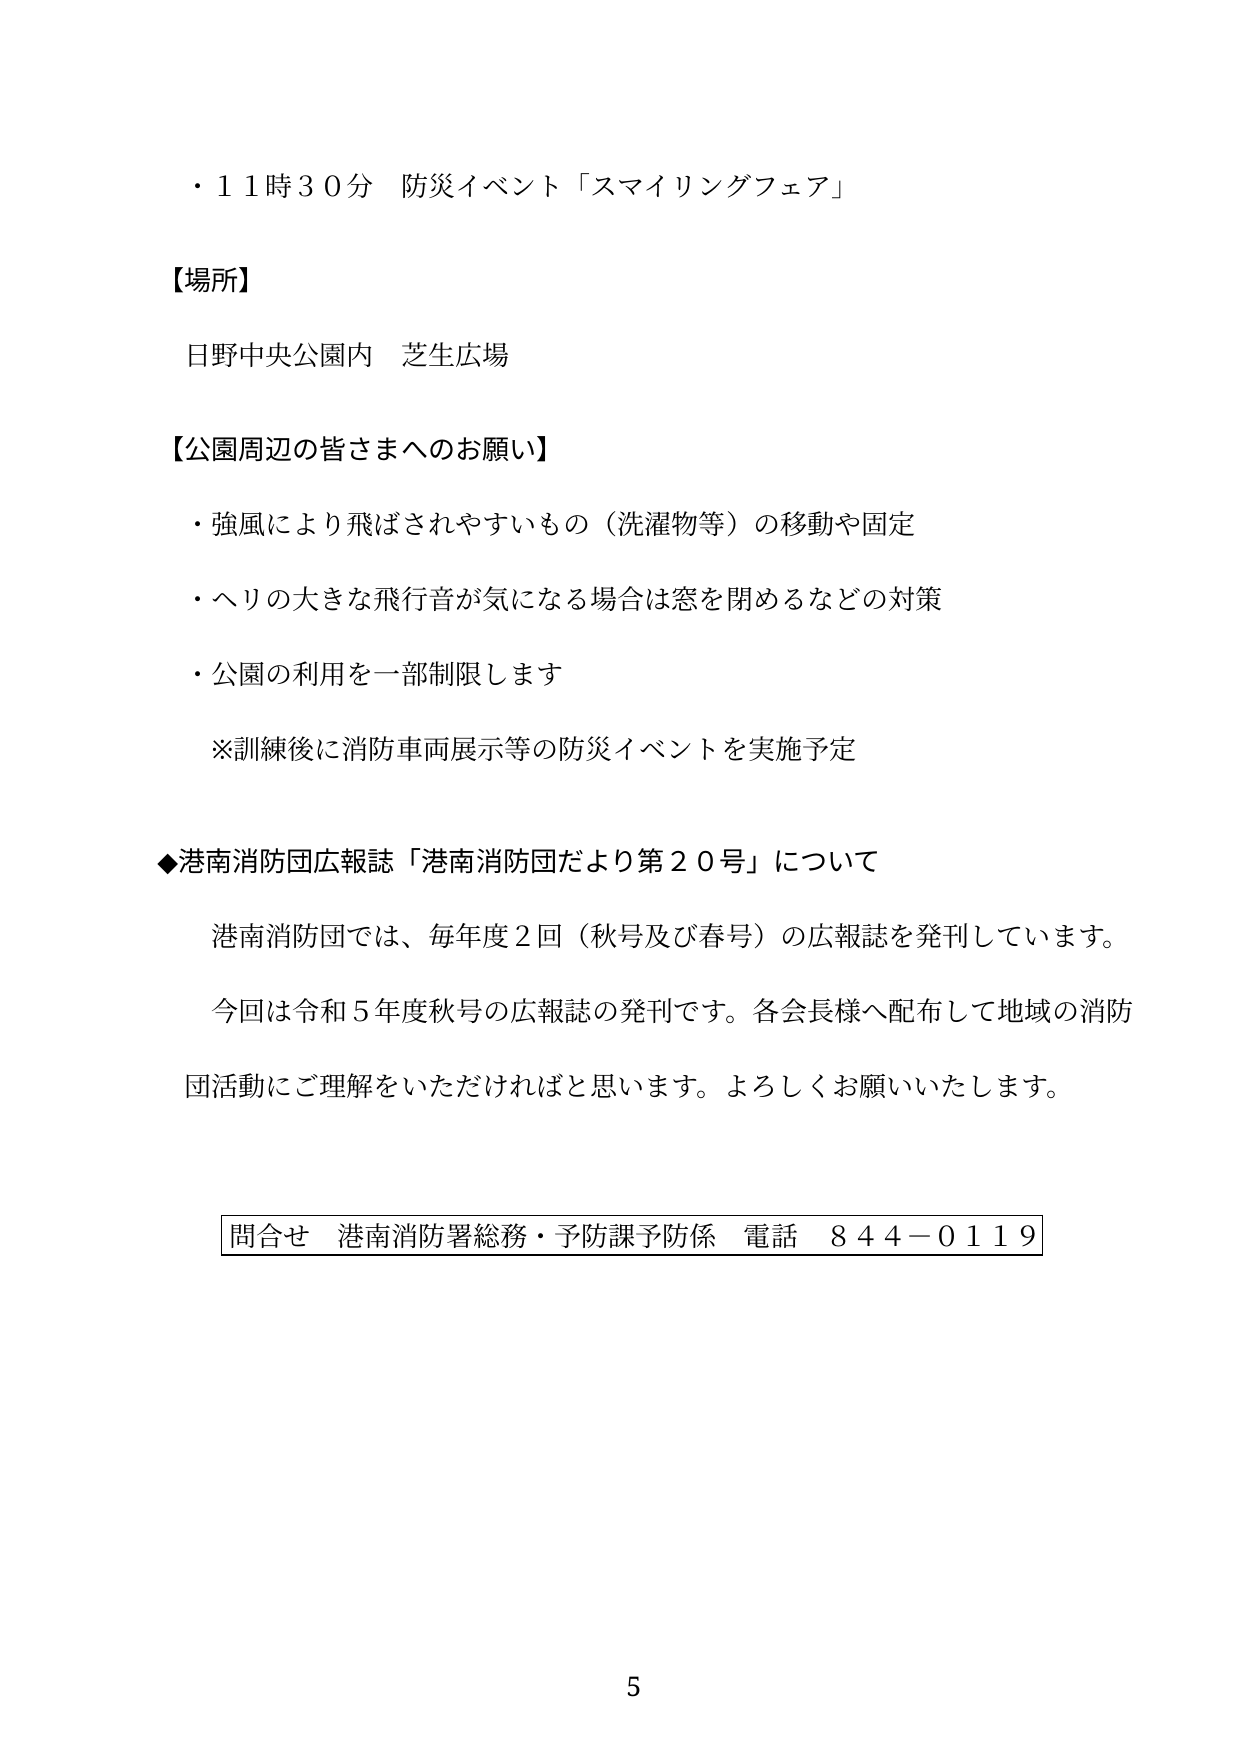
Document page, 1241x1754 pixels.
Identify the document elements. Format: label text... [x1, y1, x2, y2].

text 【場所】 [130, 241, 1137, 316]
text ・公園の利用を一部制限します [130, 635, 1137, 710]
text 【公園周辺の皆さまへのお願い】 [130, 410, 1137, 485]
text ※訓練後に消防車両展示等の防災イベントを実施予定 [130, 710, 1137, 785]
text ・強風により飛ばされやすいもの（洗濯物等）の移動や固定 [130, 485, 1137, 560]
text 問合せ 港南消防署総務・予防課予防係 電話 ８４４－０１１９ [130, 1198, 1134, 1273]
text 今回は令和５年度秋号の広報誌の発刊です。各会長様へ配布して地域の消防 団活動にご理解をいただければと思います。よろしくお願いいたします。 [184, 973, 1134, 1123]
text ・１１時３０分 防災イベント「スマイリングフェア」 [130, 148, 1137, 223]
text 港南消防団では、毎年度２回（秋号及び春号）の広報誌を発刊しています。 [130, 898, 1134, 973]
text 日野中央公園内 芝生広場 [130, 316, 1137, 391]
text ・ヘリの大きな飛行音が気になる場合は窓を閉めるなどの対策 [130, 560, 1137, 635]
text ◆港南消防団広報誌「港南消防団だより第２０号」について [130, 823, 1137, 898]
